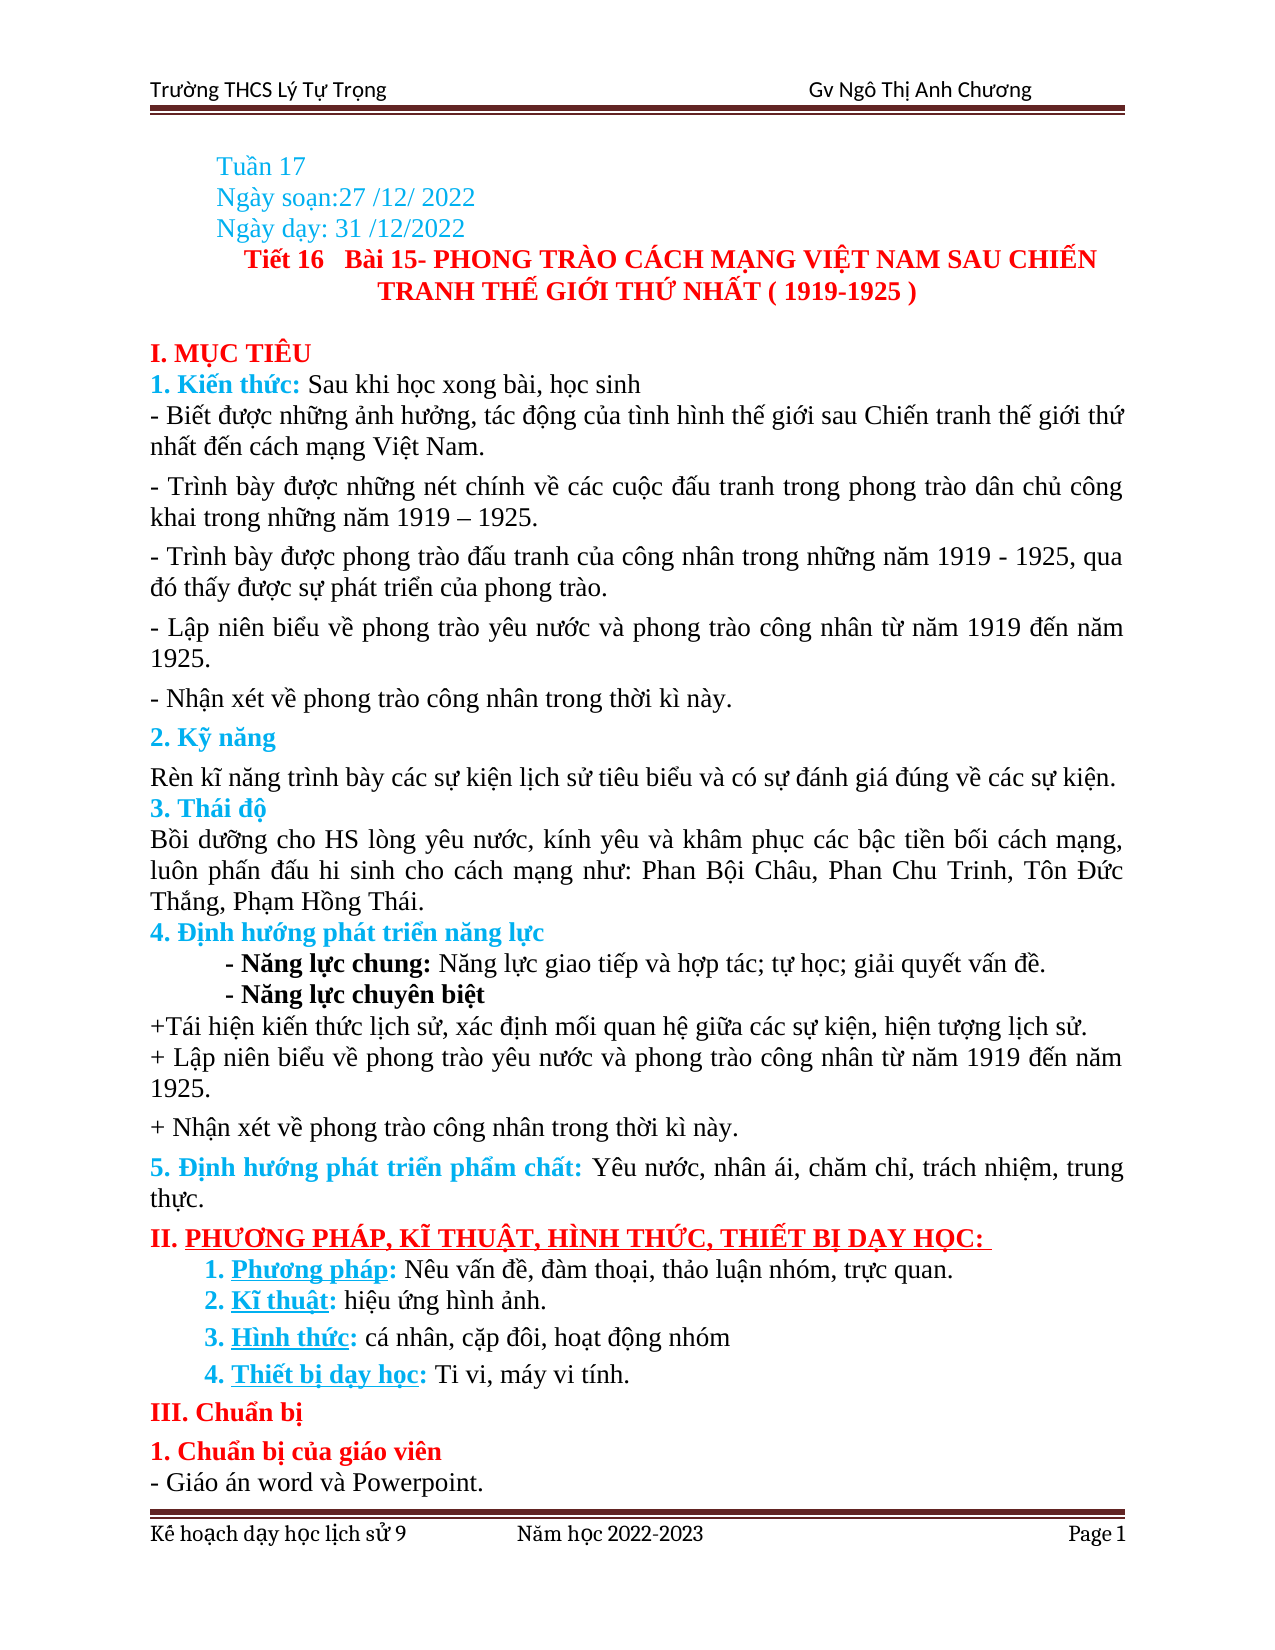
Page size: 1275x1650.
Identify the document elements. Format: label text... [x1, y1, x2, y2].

text - Nhận xét về phong trào công nhân trong thời kì này. [150, 682, 1125, 713]
text - Năng lực chung: Năng lực giao tiếp và hợp tác; tự học; giải quyết vấn đề. [150, 947, 1125, 979]
text - Trình bày được những nét chính về các cuộc đấu tranh trong phong trào dân chủ công khai trong những năm 1919 – 1925. [150, 470, 1125, 532]
text 1. Chuẩn bị của giáo viên [150, 1435, 1125, 1466]
text Ngày dạy: 31 /12/2022 [169, 212, 1125, 243]
text Ngày soạn:27 /12/ 2022 [169, 181, 1125, 212]
text I. MỤC TIÊU [150, 337, 1125, 368]
text - Giáo án word và Powerpoint. [150, 1466, 1125, 1498]
text II. PHƯƠNG PHÁP, KĨ THUẬT, HÌNH THỨC, THIẾT BỊ DẠY HỌC: [150, 1222, 1125, 1253]
text 5. Định hướng phát triển phẩm chất: Yêu nước, nhân ái, chăm chỉ, trách nhiệm, trung thực. [150, 1151, 1125, 1213]
text 2. Kĩ thuật: hiệu ứng hình ảnh. [150, 1284, 1125, 1315]
text +Tái hiện kiến thức lịch sử, xác định mối quan hệ giữa các sự kiện, hiện tượng lịch sử. [150, 1010, 1125, 1041]
text 3. Hình thức: cá nhân, cặp đôi, hoạt động nhóm [150, 1321, 1125, 1352]
text 2. Kỹ năng [150, 721, 1125, 752]
text 4. Định hướng phát triển năng lực [150, 916, 1125, 947]
text - Trình bày được phong trào đấu tranh của công nhân trong những năm 1919 - 1925, qua đó thấy được sự phát triển của phong trào. [150, 540, 1125, 603]
text III. Chuẩn bị [150, 1396, 1125, 1427]
text - Năng lực chuyên biệt [150, 979, 1125, 1010]
text 1. Kiến thức: Sau khi học xong bài, học sinh [150, 368, 1125, 399]
text + Nhận xét về phong trào công nhân trong thời kì này. [150, 1112, 1125, 1143]
text - Lập niên biểu về phong trào yêu nước và phong trào công nhân từ năm 1919 đến năm 1925. [150, 611, 1125, 673]
text Bồi dưỡng cho HS lòng yêu nước, kính yêu và khâm phục các bậc tiền bối cách mạng, luôn phấn đấu hi sinh cho cách mạng như: Phan Bội Châu, Phan Chu Trinh, Tôn Đức Thắng, Phạm Hồng Thái. [150, 823, 1125, 916]
text Tuần 17 [169, 150, 1125, 181]
text Tiết 16 Bài 15- PHONG TRÀO CÁCH MẠNG VIỆT NAM SAU CHIẾN TRANH THẾ GIỚI THỨ NHẤT ( 1919-1925 ) [169, 243, 1125, 306]
text 3. Thái độ [150, 792, 1050, 823]
text 1. Phương pháp: Nêu vấn đề, đàm thoại, thảo luận nhóm, trực quan. [150, 1253, 1125, 1284]
text + Lập niên biểu về phong trào yêu nước và phong trào công nhân từ năm 1919 đến năm 1925. [150, 1041, 1125, 1103]
text Rèn kĩ năng trình bày các sự kiện lịch sử tiêu biểu và có sự đánh giá đúng về các sự kiện. [150, 761, 1125, 792]
text - Biết được những ảnh hưởng, tác động của tình hình thế giới sau Chiến tranh thế giới thứ nhất đến cách mạng Việt Nam. [150, 399, 1125, 461]
text 4. Thiết bị dạy học: Ti vi, máy vi tính. [150, 1358, 1125, 1390]
